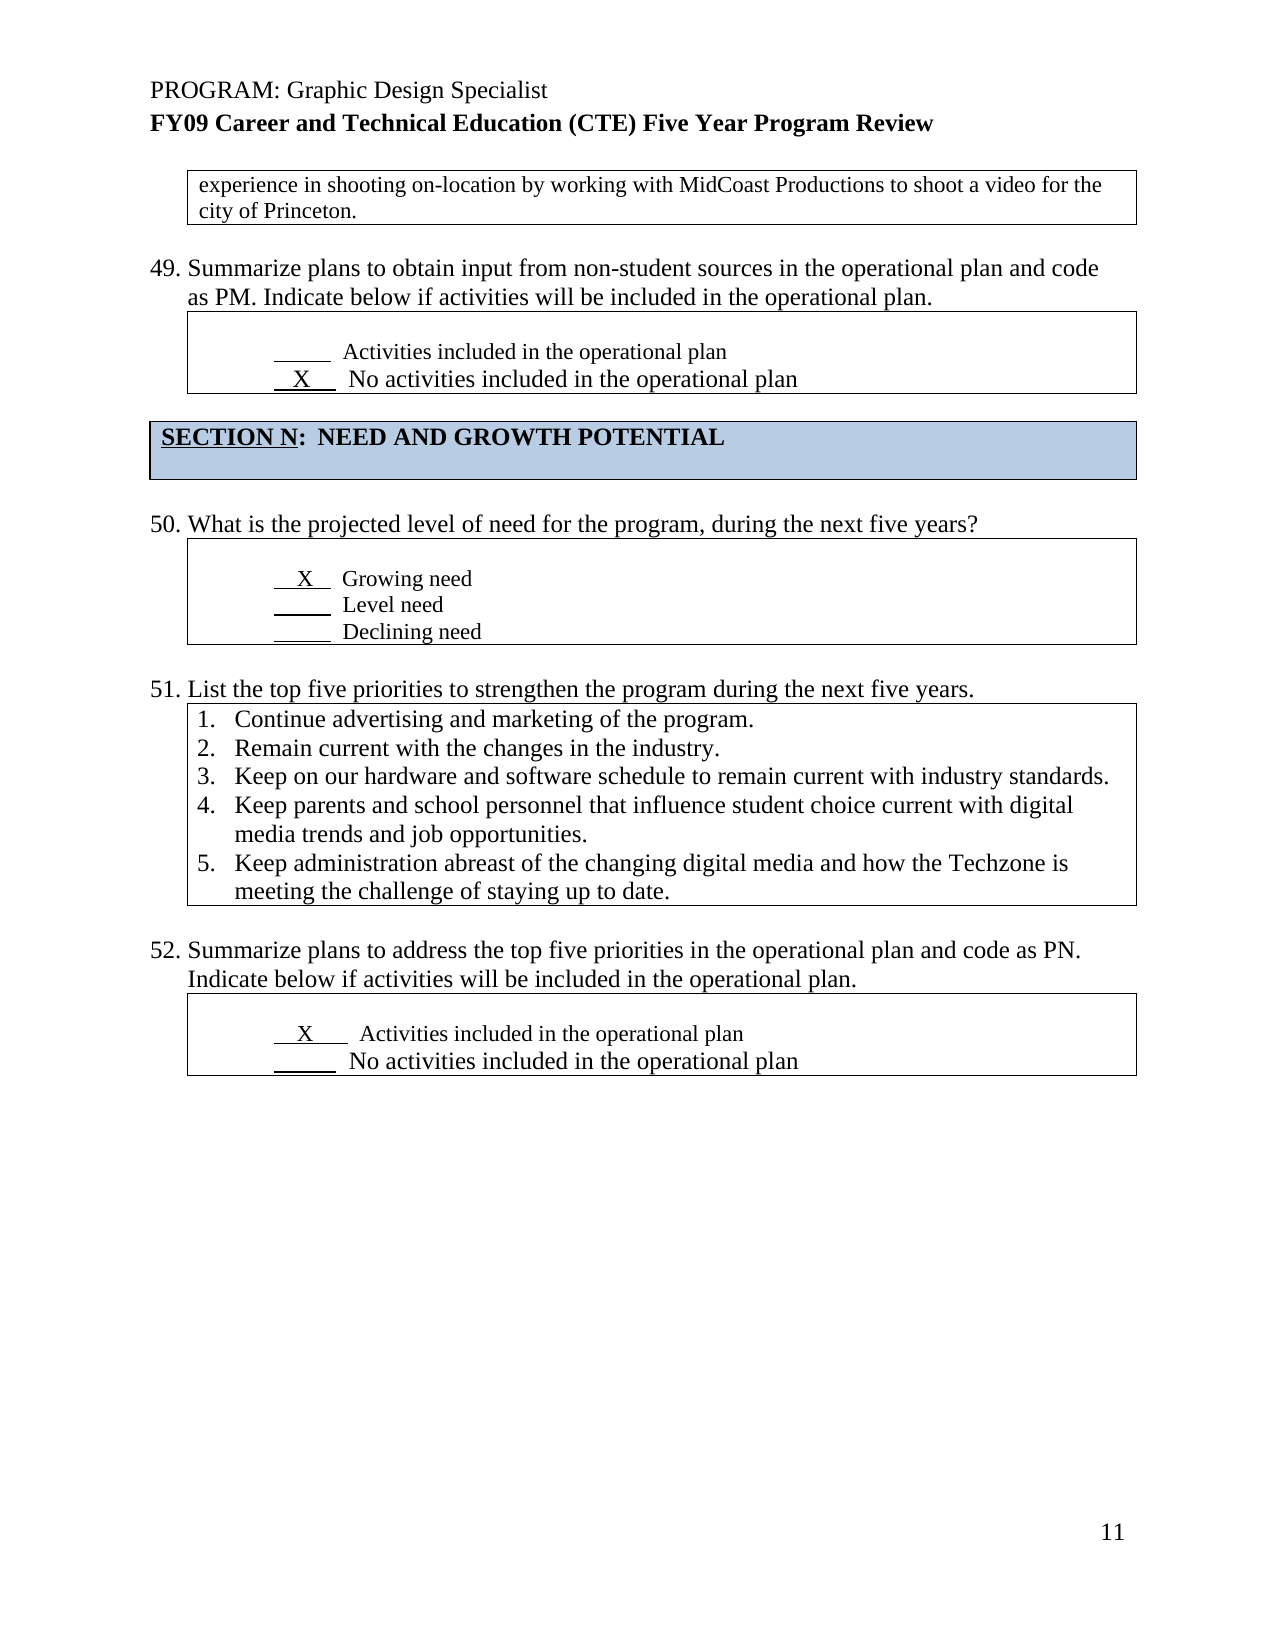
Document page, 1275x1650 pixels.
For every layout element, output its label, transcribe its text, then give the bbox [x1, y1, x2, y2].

table_header X Activities included in the operational plan No activities included in the operational plan [188, 994, 1136, 1075]
table_header Continue advertising and marketing of the program. Remain current with the changes in the industry. Keep on our hardware and software schedule to remain current with industry standards. Keep parents and school personnel that influence student choice current with digital media trends and job opportunities. Keep administration abreast of the changing digital media and how the Techzone is meeting the challenge of staying up to date. [188, 704, 1136, 905]
table_header SECTION N: NEED AND GROWTH POTENTIAL [151, 422, 1136, 479]
list Summarize plans to obtain input from non-student sources in the operational plan and code as PM. Indicate below if activities will be included in the operational plan. [150, 253, 1125, 311]
list List the top five priorities to strengthen the program during the next five years. [150, 674, 1125, 703]
table_header Activities included in the operational plan X No activities included in the operational plan [188, 312, 1136, 393]
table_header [188, 171, 1136, 223]
list What is the projected level of need for the program, during the next five years? [150, 509, 1125, 538]
table_header X Growing need Level need Declining need [188, 539, 1136, 644]
list Summarize plans to address the top five priorities in the operational plan and code as PN. Indicate below if activities will be included in the operational plan. [150, 935, 1125, 992]
